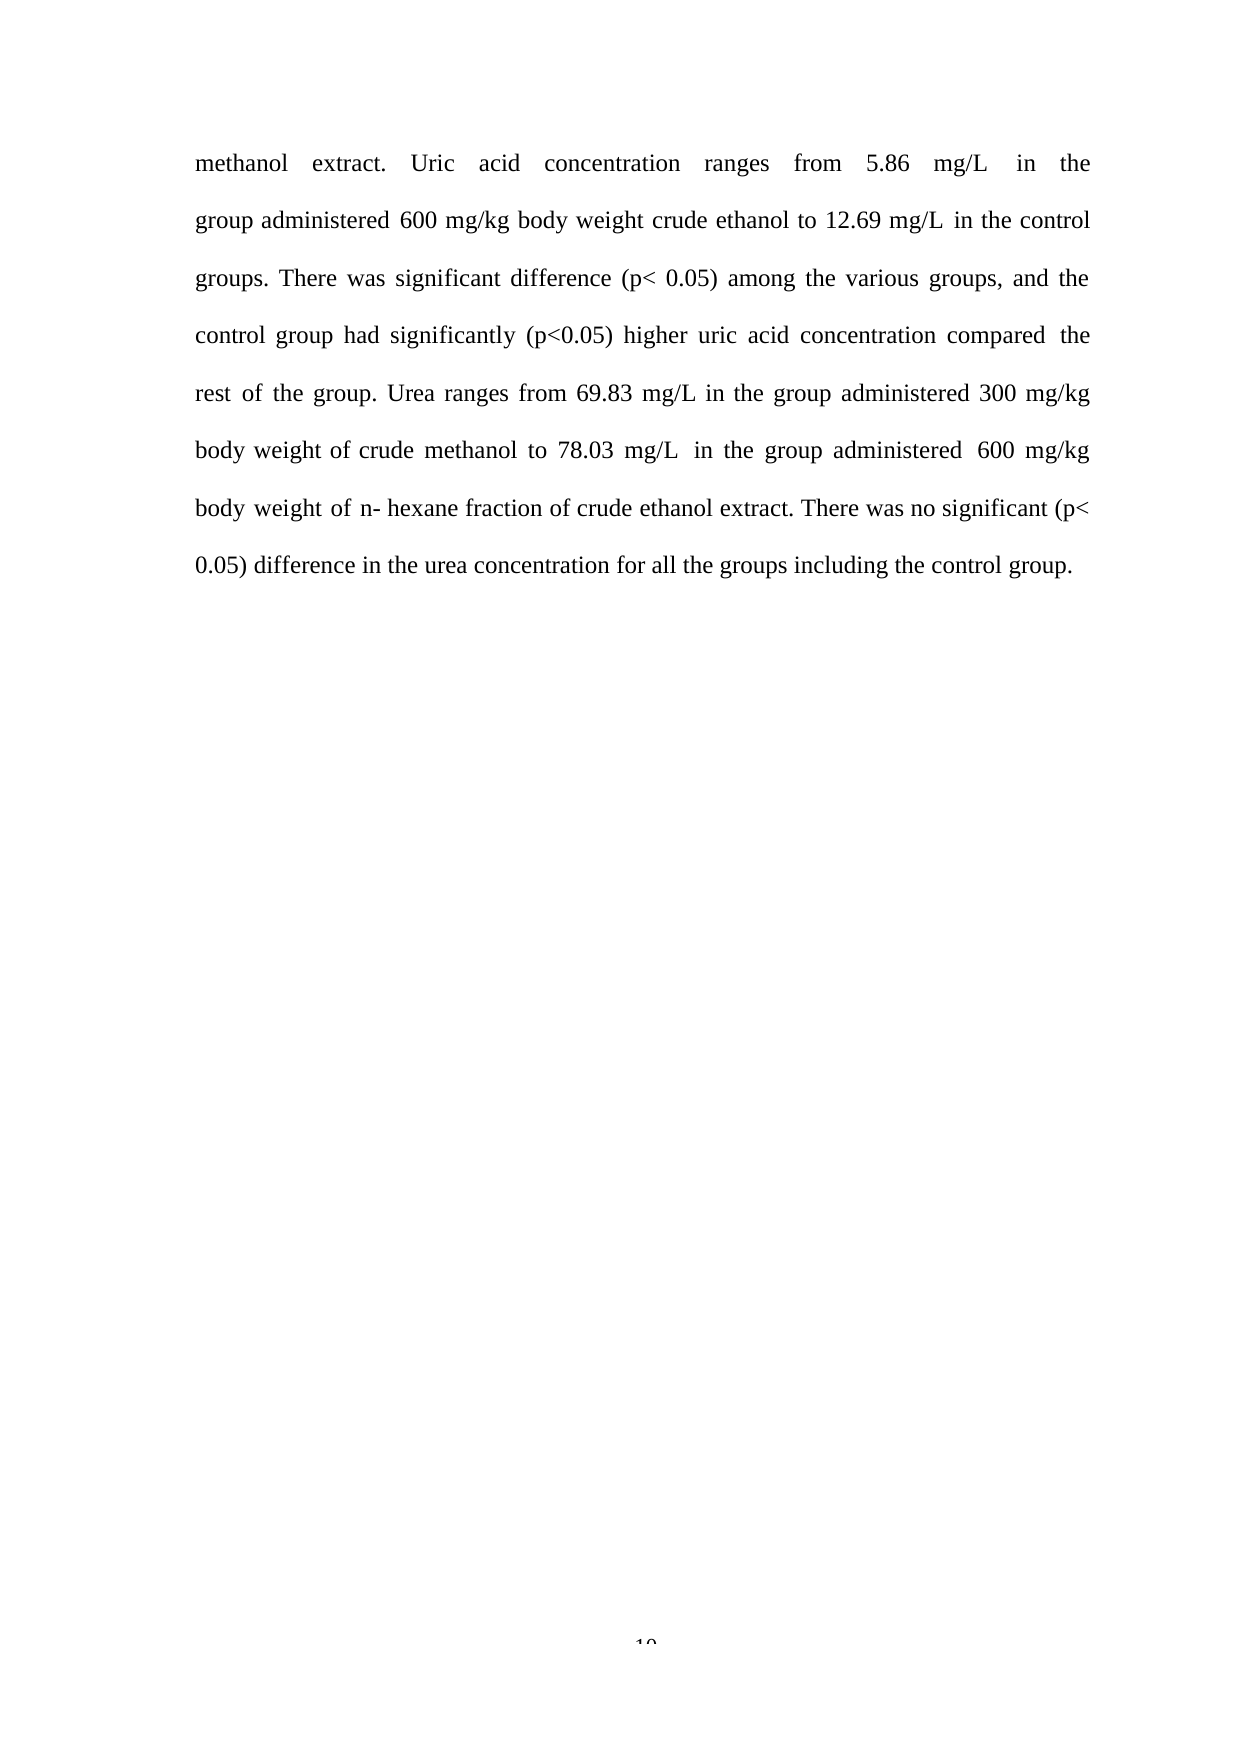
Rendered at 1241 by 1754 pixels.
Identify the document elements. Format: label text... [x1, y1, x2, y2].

text methanol extract. Uric acid concentration ranges from 5.86 mg/Lx in the group administeredx 600 mg/kg body weight crude ethanol to 12.69 mg/Lx in the control groups. There was significant difference (p< 0.05) among the various groups, and the control group had significantly (p<0.05) higher uric acid concentration comparedx the rest of the group. Urea ranges from 69.83 mg/Lx inx the group administered 300x mg/kg body weight of crude methanol to 78.03 mg/Lx in the group administeredx 600 mg/kg body weight of n- hexane fraction of crude ethanol extract. There wasx nox significant (p< 0.05) difference in the urea concentration for all the groups including the control group. [195, 148, 1091, 579]
